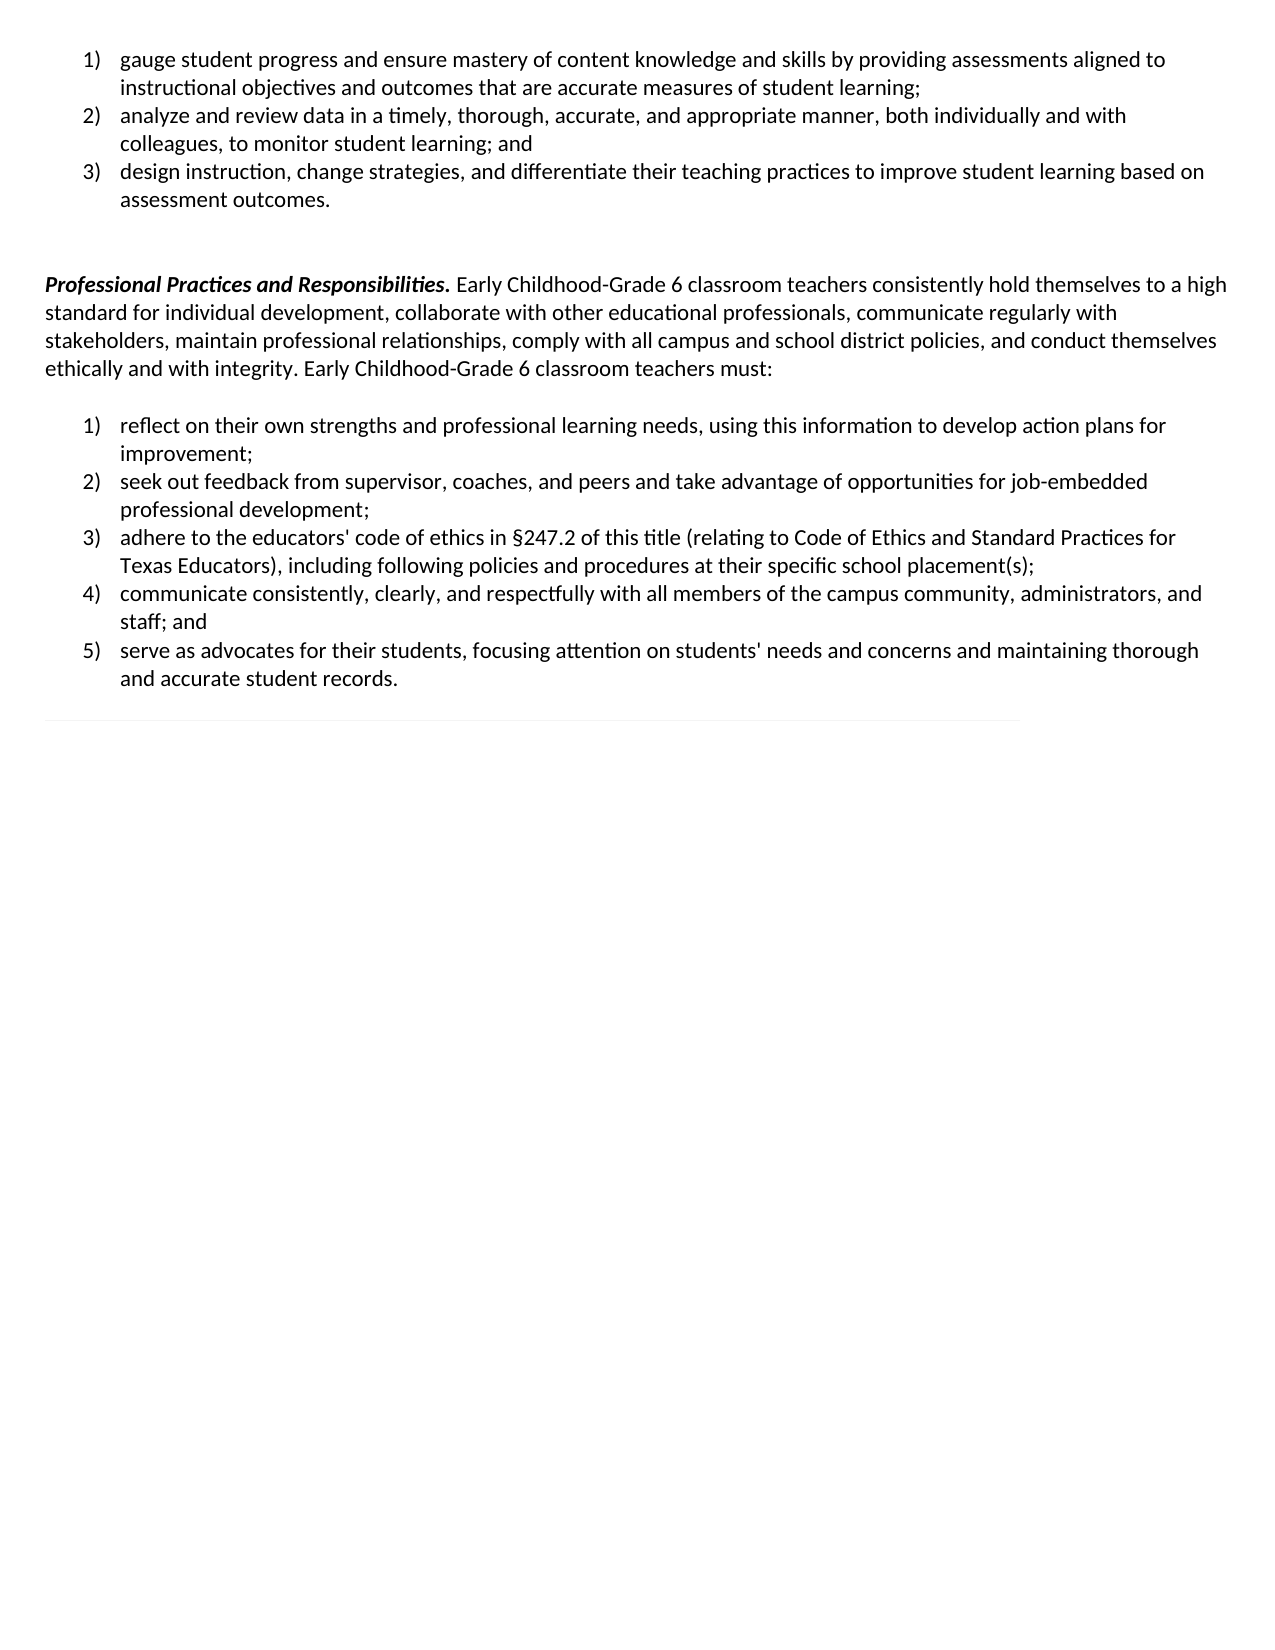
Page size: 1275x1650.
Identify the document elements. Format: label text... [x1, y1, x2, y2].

list analyze and review data in a timely, thorough, accurate, and appropriate manner, both individually and with colleagues, to monitor student learning; and [82, 101, 1230, 157]
text Professional Practices and Responsibilities. Early Childhood-Grade 6 classroom teachers consistently hold themselves to a high standard for individual development, collaborate with other educational professionals, communicate regularly with stakeholders, maintain professional relationships, comply with all campus and school district policies, and conduct themselves ethically and with integrity. Early Childhood-Grade 6 classroom teachers must: [45, 270, 1230, 382]
list serve as advocates for their students, focusing attention on students' needs and concerns and maintaining thorough and accurate student records. [82, 636, 1230, 692]
list reflect on their own strengths and professional learning needs, using this information to develop action plans for improvement; [82, 411, 1230, 467]
list adhere to the educators' code of ethics in §247.2 of this title (relating to Code of Ethics and Standard Practices for Texas Educators), including following policies and procedures at their specific school placement(s); [82, 523, 1230, 579]
list gauge student progress and ensure mastery of content knowledge and skills by providing assessments aligned to instructional objectives and outcomes that are accurate measures of student learning; [82, 45, 1230, 101]
list seek out feedback from supervisor, coaches, and peers and take advantage of opportunities for job-embedded professional development; [82, 467, 1230, 523]
list communicate consistently, clearly, and respectfully with all members of the campus community, administrators, and staff; and [82, 579, 1230, 636]
list design instruction, change strategies, and differentiate their teaching practices to improve student learning based on assessment outcomes. [82, 157, 1230, 213]
